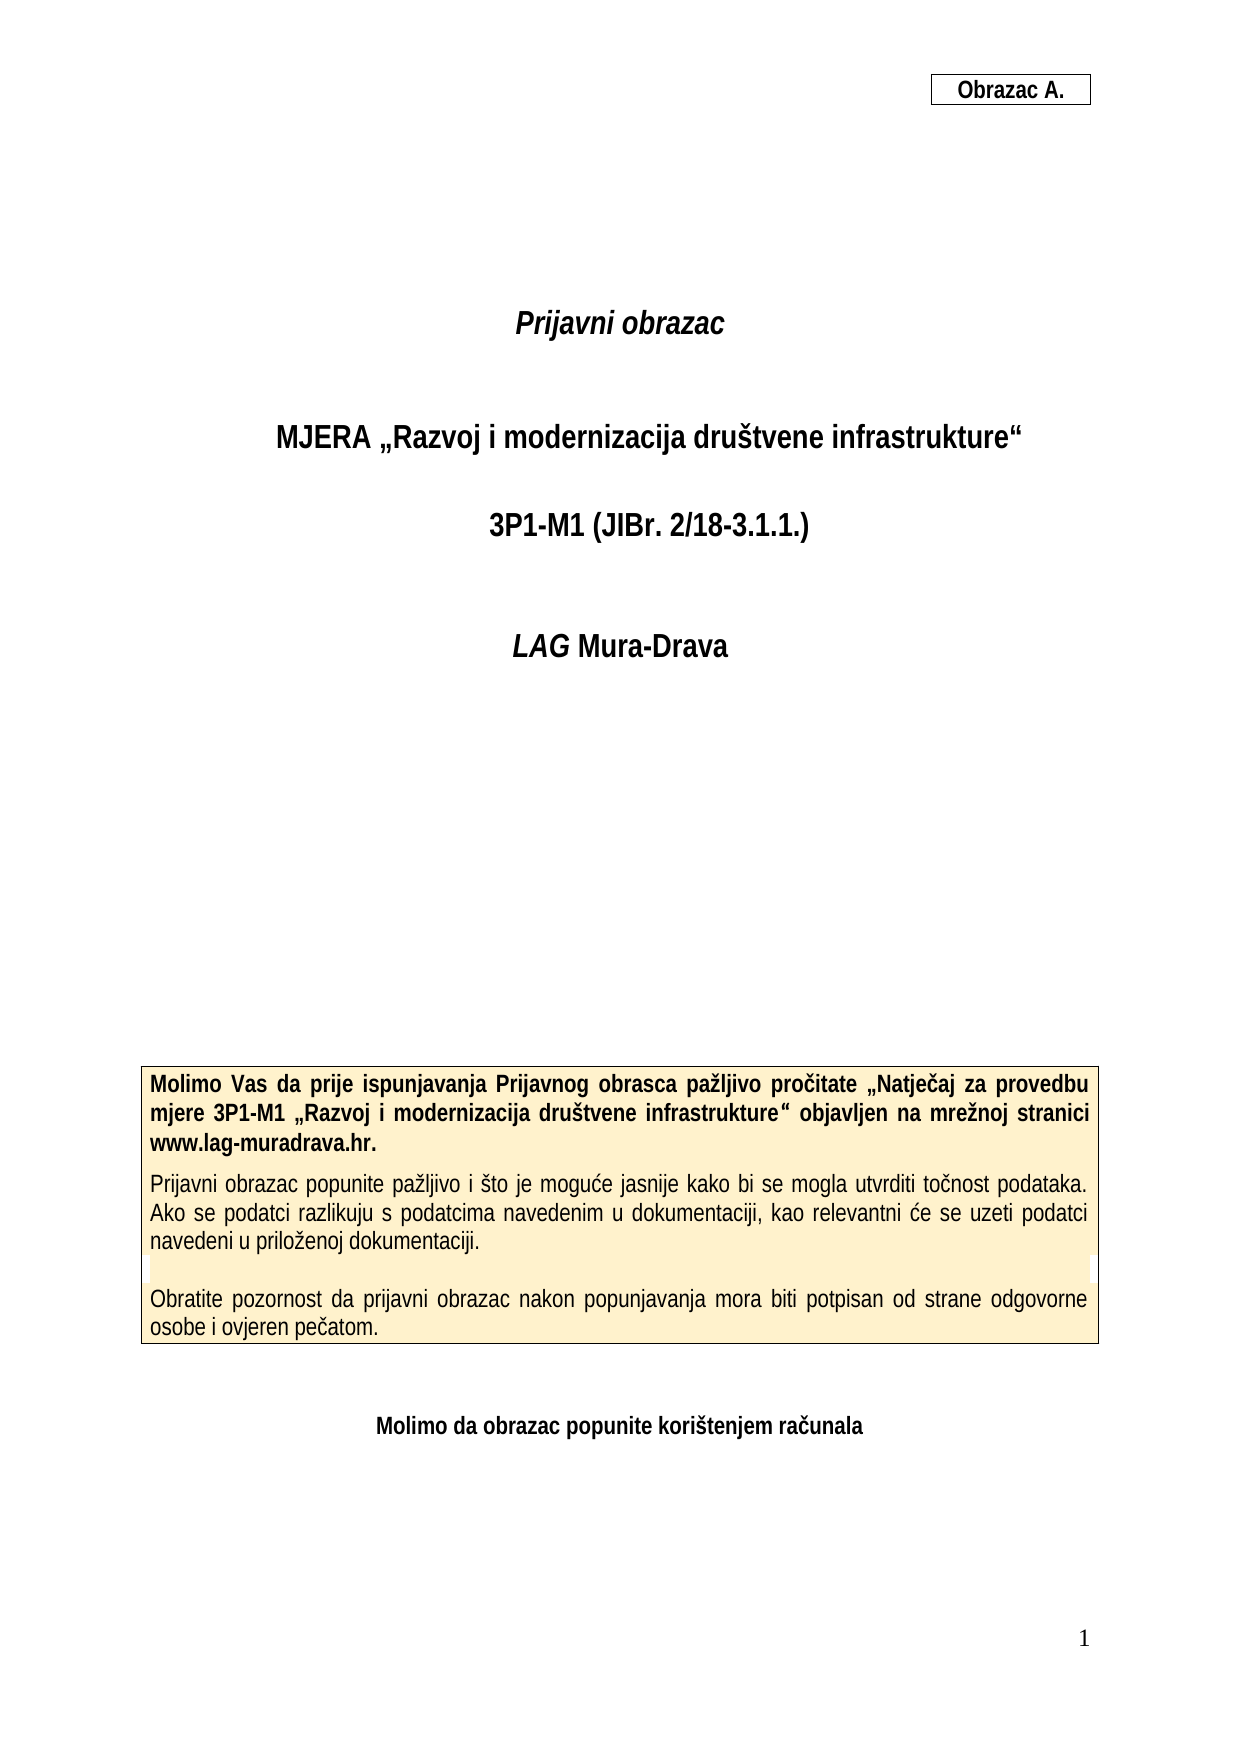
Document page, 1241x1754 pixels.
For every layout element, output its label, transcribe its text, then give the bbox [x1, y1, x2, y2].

text Prijavni obrazac [150, 303, 1090, 341]
text MJERA „Razvoj i modernizacija društvene infrastrukture“ [150, 418, 1149, 456]
text 3P1-M1 (JIBr. 2/18-3.1.1.) [150, 506, 1149, 544]
text Molimo Vas da prije ispunjavanja Prijavnog obrasca pažljivo pročitate „Natječaj za provedbu mjere 3P1-M1 „Razvoj i modernizacija društvene infrastrukture“ objavljen na mrežnoj stranici www.lag-muradrava.hr. [142, 1067, 1098, 1156]
text Molimo da obrazac popunite korištenjem računala [149, 1411, 1090, 1439]
text Obratite pozornost da prijavni obrazac nakon popunjavanja mora biti potpisan od strane odgovorne osobe i ovjeren pečatom. [142, 1280, 1098, 1343]
text LAG Mura-Drava [150, 626, 1090, 664]
text Prijavni obrazac popunite pažljivo i što je moguće jasnije kako bi se mogla utvrditi točnost podataka. Ako se podatci razlikuju s podatcima navedenim u dokumentaciji, kao relevantni će se uzeti podatci navedeni u priloženoj dokumentaciji. [142, 1166, 1098, 1255]
